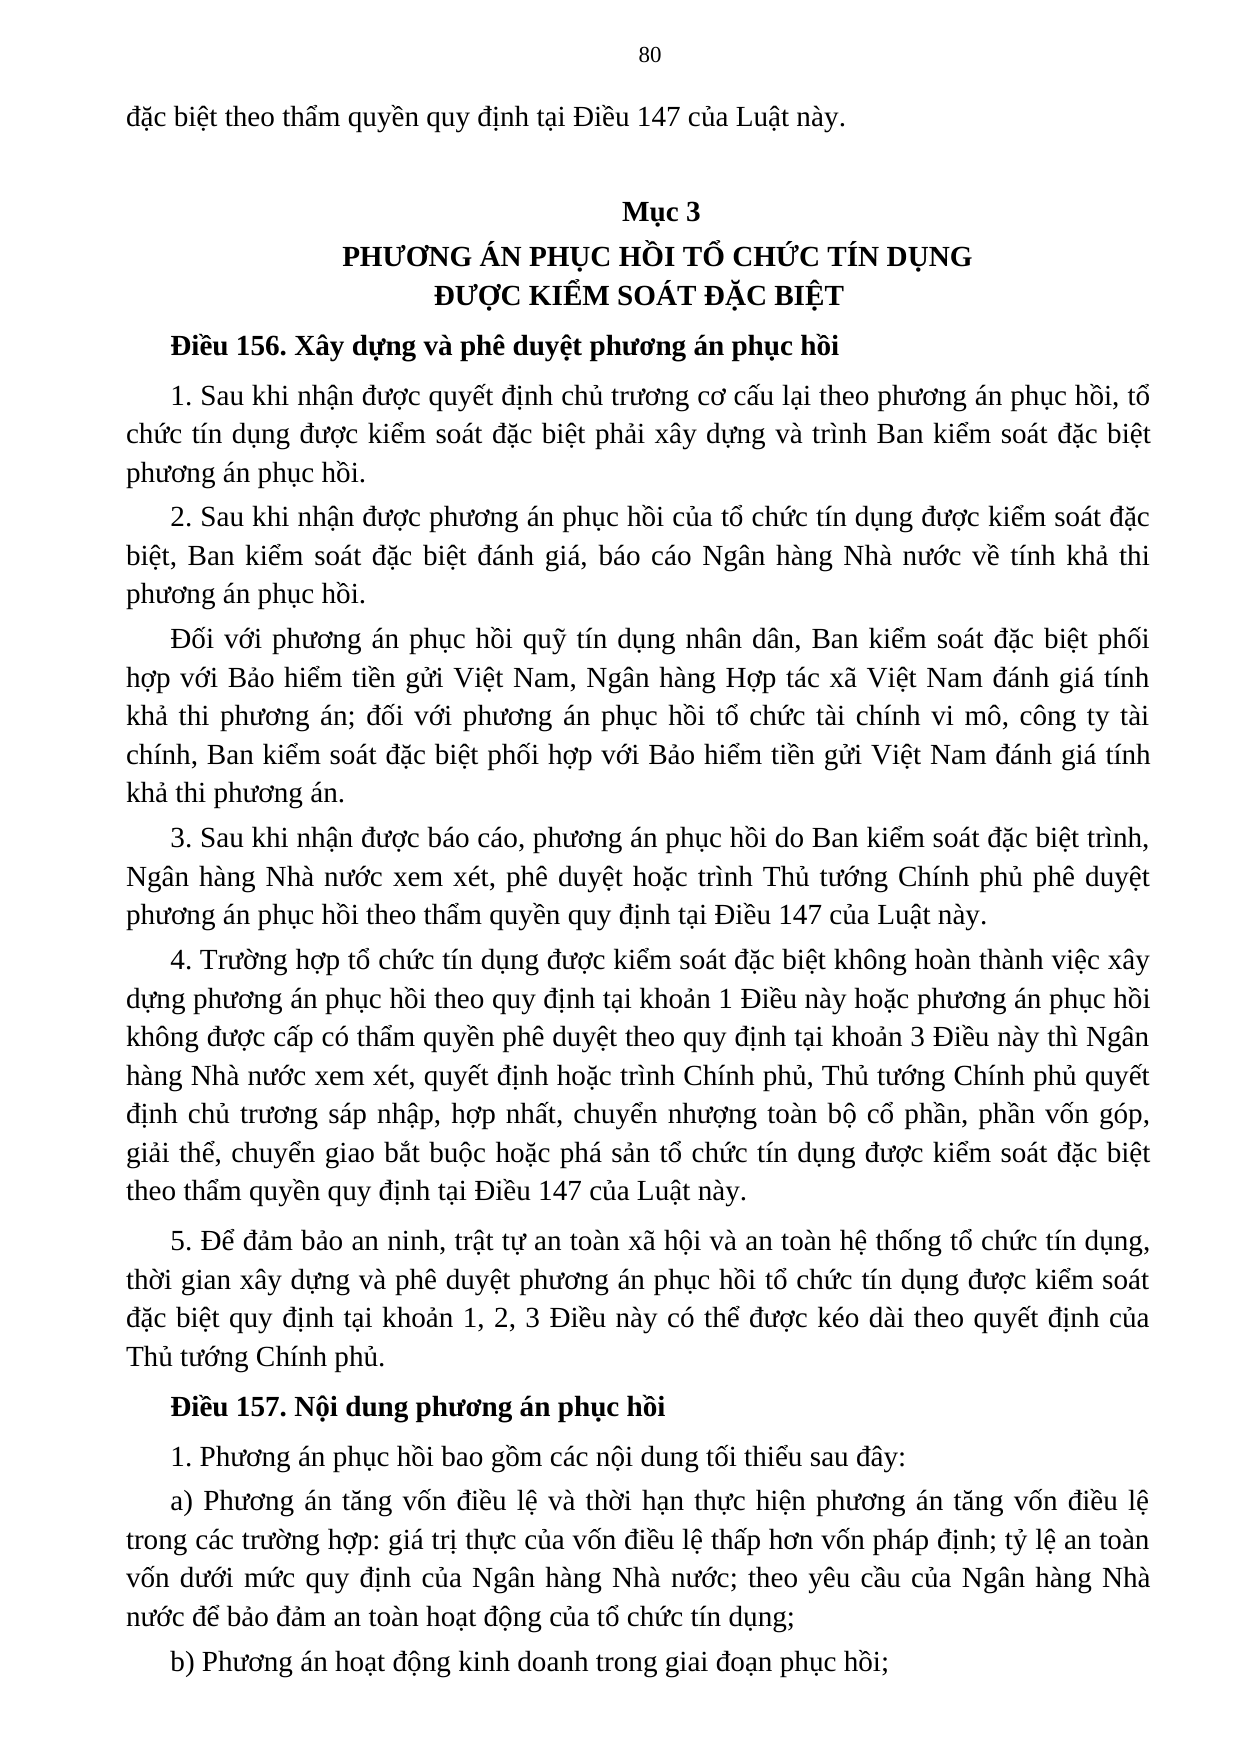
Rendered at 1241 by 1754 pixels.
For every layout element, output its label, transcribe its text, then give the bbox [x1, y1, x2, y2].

table_cell Điều 156. Xây dựng và phê duyệt phương án phục hồi [115, 321, 1163, 371]
table_cell 1. Sau khi nhận được quyết định chủ trương cơ cấu lại theo phương án phục hồi, tổ chức tín dụng được kiểm soát đặc biệt phải xây dựng và trình Ban kiểm soát đặc biệt phương án phục hồi. 2. Sau khi nhận được phương án phục hồi của tổ chức tín dụng được kiểm soát đặc biệt, Ban kiểm soát đặc biệt đánh giá, báo cáo Ngân hàng Nhà nước về tính khả thi phương án phục hồi. Đối với phương án phục hồi quỹ tín dụng nhân dân, Ban kiểm soát đặc biệt phối hợp với Bảo hiểm tiền gửi Việt Nam, Ngân hàng Hợp tác xã Việt Nam đánh giá tính khả thi phương án; đối với phương án phục hồi tổ chức tài chính vi mô, công ty tài chính, Ban kiểm soát đặc biệt phối hợp với Bảo hiểm tiền gửi Việt Nam đánh giá tính khả thi phương án. 3. Sau khi nhận được báo cáo, phương án phục hồi do Ban kiểm soát đặc biệt trình, Ngân hàng Nhà nước xem xét, phê duyệt hoặc trình Thủ tướng Chính phủ phê duyệt phương án phục hồi theo thẩm quyền quy định tại Điều 147 của Luật này. 4. Trường hợp tổ chức tín dụng được kiểm soát đặc biệt không hoàn thành việc xây dựng phương án phục hồi theo quy định tại khoản 1 Điều này hoặc phương án phục hồi không được cấp có thẩm quyền phê duyệt theo quy định tại khoản 3 Điều này thì Ngân hàng Nhà nước xem xét, quyết định hoặc trình Chính phủ, Thủ tướng Chính phủ quyết định chủ trương sáp nhập, hợp nhất, chuyển nhượng toàn bộ cổ phần, phần vốn góp, giải thể, chuyển giao bắt buộc hoặc phá sản tổ chức tín dụng được kiểm soát đặc biệt theo thẩm quyền quy định tại Điều 147 của Luật này. [115, 371, 1163, 1217]
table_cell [115, 93, 1163, 188]
table_cell Điều 157. Nội dung phương án phục hồi [115, 1383, 1163, 1432]
table_cell 5. Để đảm bảo an ninh, trật tự an toàn xã hội và an toàn hệ thống tổ chức tín dụng, thời gian xây dựng và phê duyệt phương án phục hồi tổ chức tín dụng được kiểm soát đặc biệt quy định tại khoản 1, 2, 3 Điều này có thể được kéo dài theo quyết định của Thủ tướng Chính phủ. [115, 1217, 1163, 1383]
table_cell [115, 1433, 1163, 1688]
table_cell Mục 3 PHƯƠNG ÁN PHỤC HỒI TỔ CHỨC TÍN DỤNG ĐƯỢC KIỂM SOÁT ĐẶC BIỆT [115, 188, 1163, 321]
